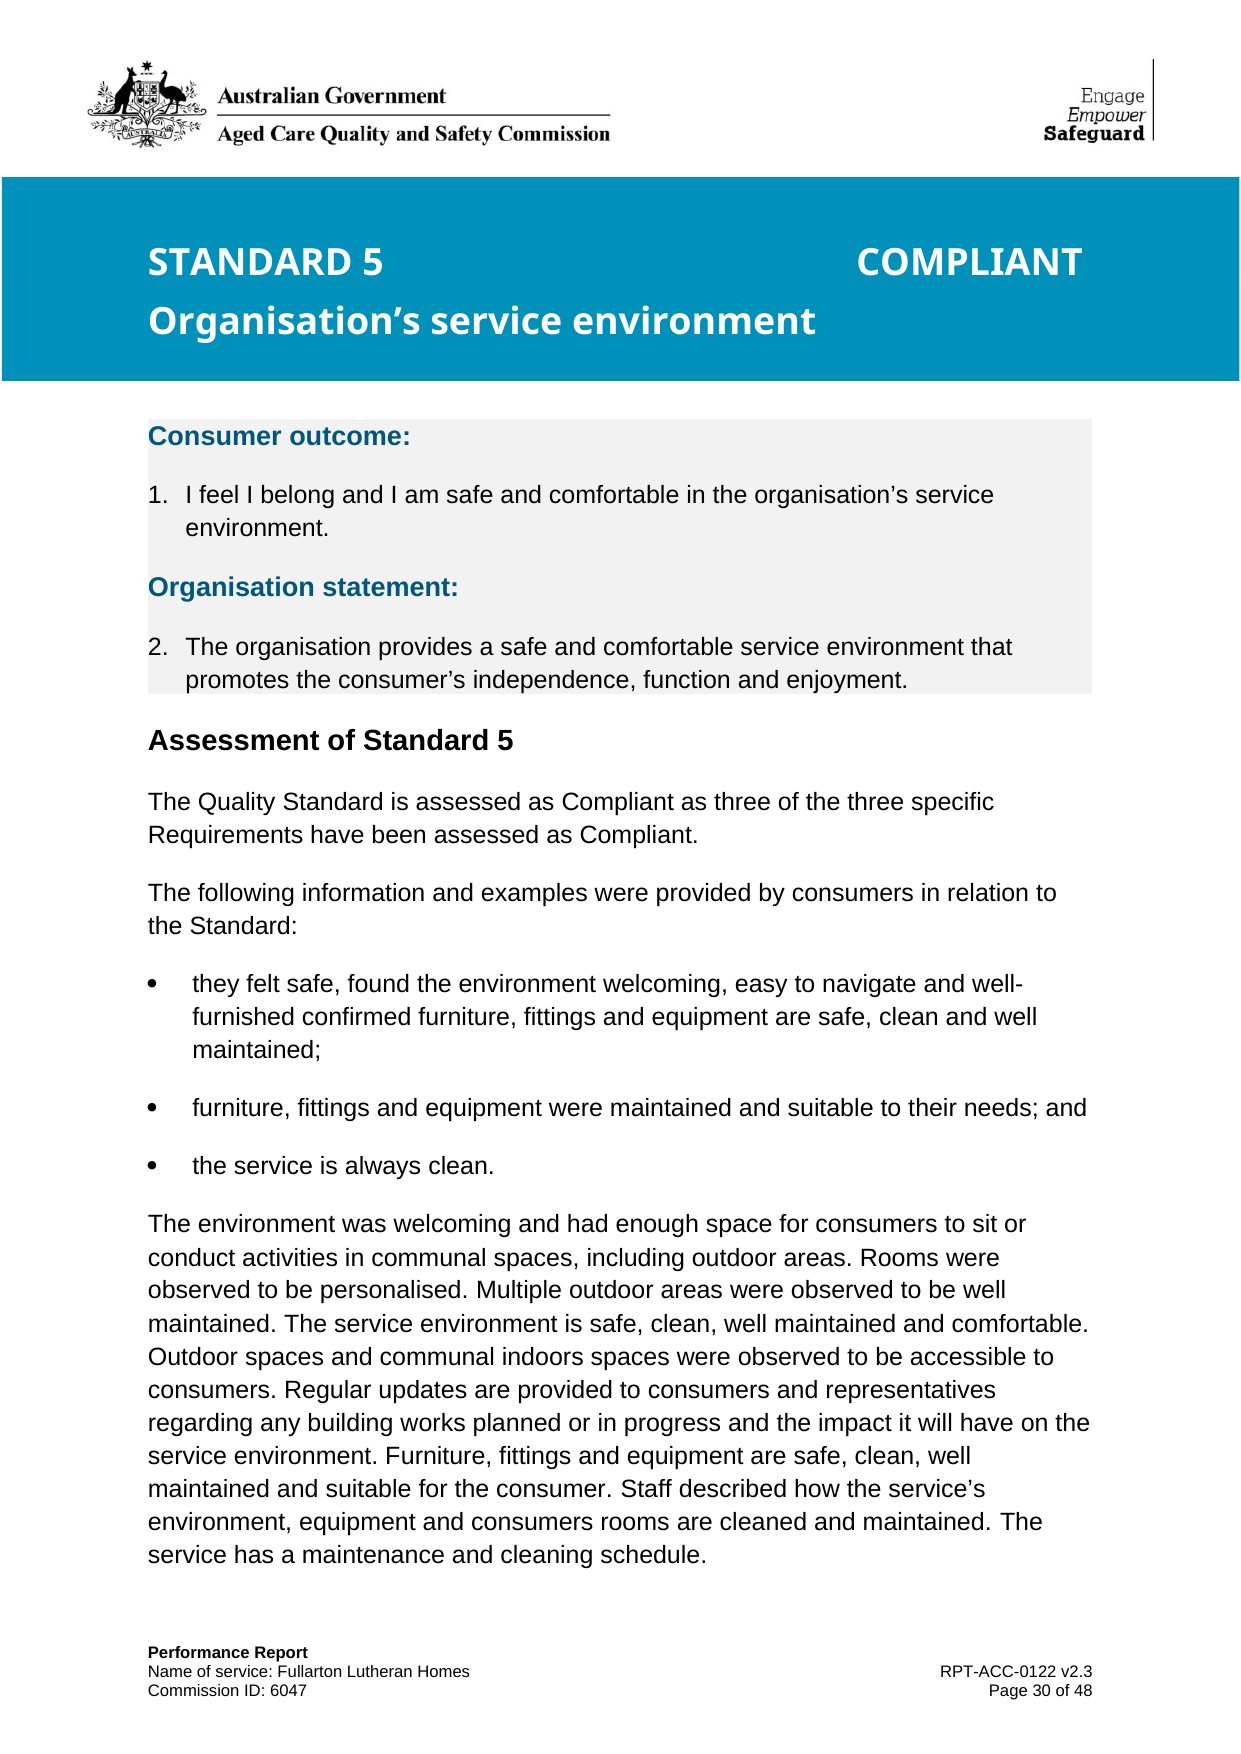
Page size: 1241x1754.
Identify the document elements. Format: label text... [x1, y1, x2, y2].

list furniture, fittings and equipment were maintained and suitable to their needs; and [148, 1093, 1092, 1122]
subtitle Assessment of Standard 5 [148, 723, 1092, 757]
list The organisation provides a safe and comfortable service environment that promotes the consumer’s independence, function and enjoyment. [148, 632, 1092, 694]
list they felt safe, found the environment welcoming, easy to navigate and well-furnished confirmed furniture, fittings and equipment are safe, clean and well maintained; [148, 969, 1092, 1064]
list The environment was welcoming and had enough space for consumers to sit or conduct activities in communal spaces, including outdoor areas. Rooms were observed to be personalised. Multiple outdoor areas were observed to be well maintained. The service environment is safe, clean, well maintained and comfortable. Outdoor spaces and communal indoors spaces were observed to be accessible to consumers. Regular updates are provided to consumers and representatives regarding any building works planned or in progress and the impact it will have on the service environment. Furniture, fittings and equipment are safe, clean, well maintained and suitable for the consumer. Staff described how the service’s environment, equipment and consumers rooms are cleaned and maintained. The service has a maintenance and cleaning schedule. [148, 1209, 1092, 1568]
text The following information and examples were provided by consumers in relation to the Standard: [148, 878, 1092, 940]
subtitle STANDARD 5 COMPLIANT Organisation’s service environment [148, 236, 1092, 345]
picture [1, 0, 1241, 169]
list the service is always clean. [148, 1151, 1092, 1180]
text The Quality Standard is assessed as Compliant as three of the three specific Requirements have been assessed as Compliant. [148, 787, 1092, 849]
subtitle Consumer outcome: [148, 419, 1092, 451]
subtitle Organisation statement: [148, 571, 1092, 603]
list I feel I belong and I am safe and comfortable in the organisation’s service environment. [148, 480, 1092, 542]
